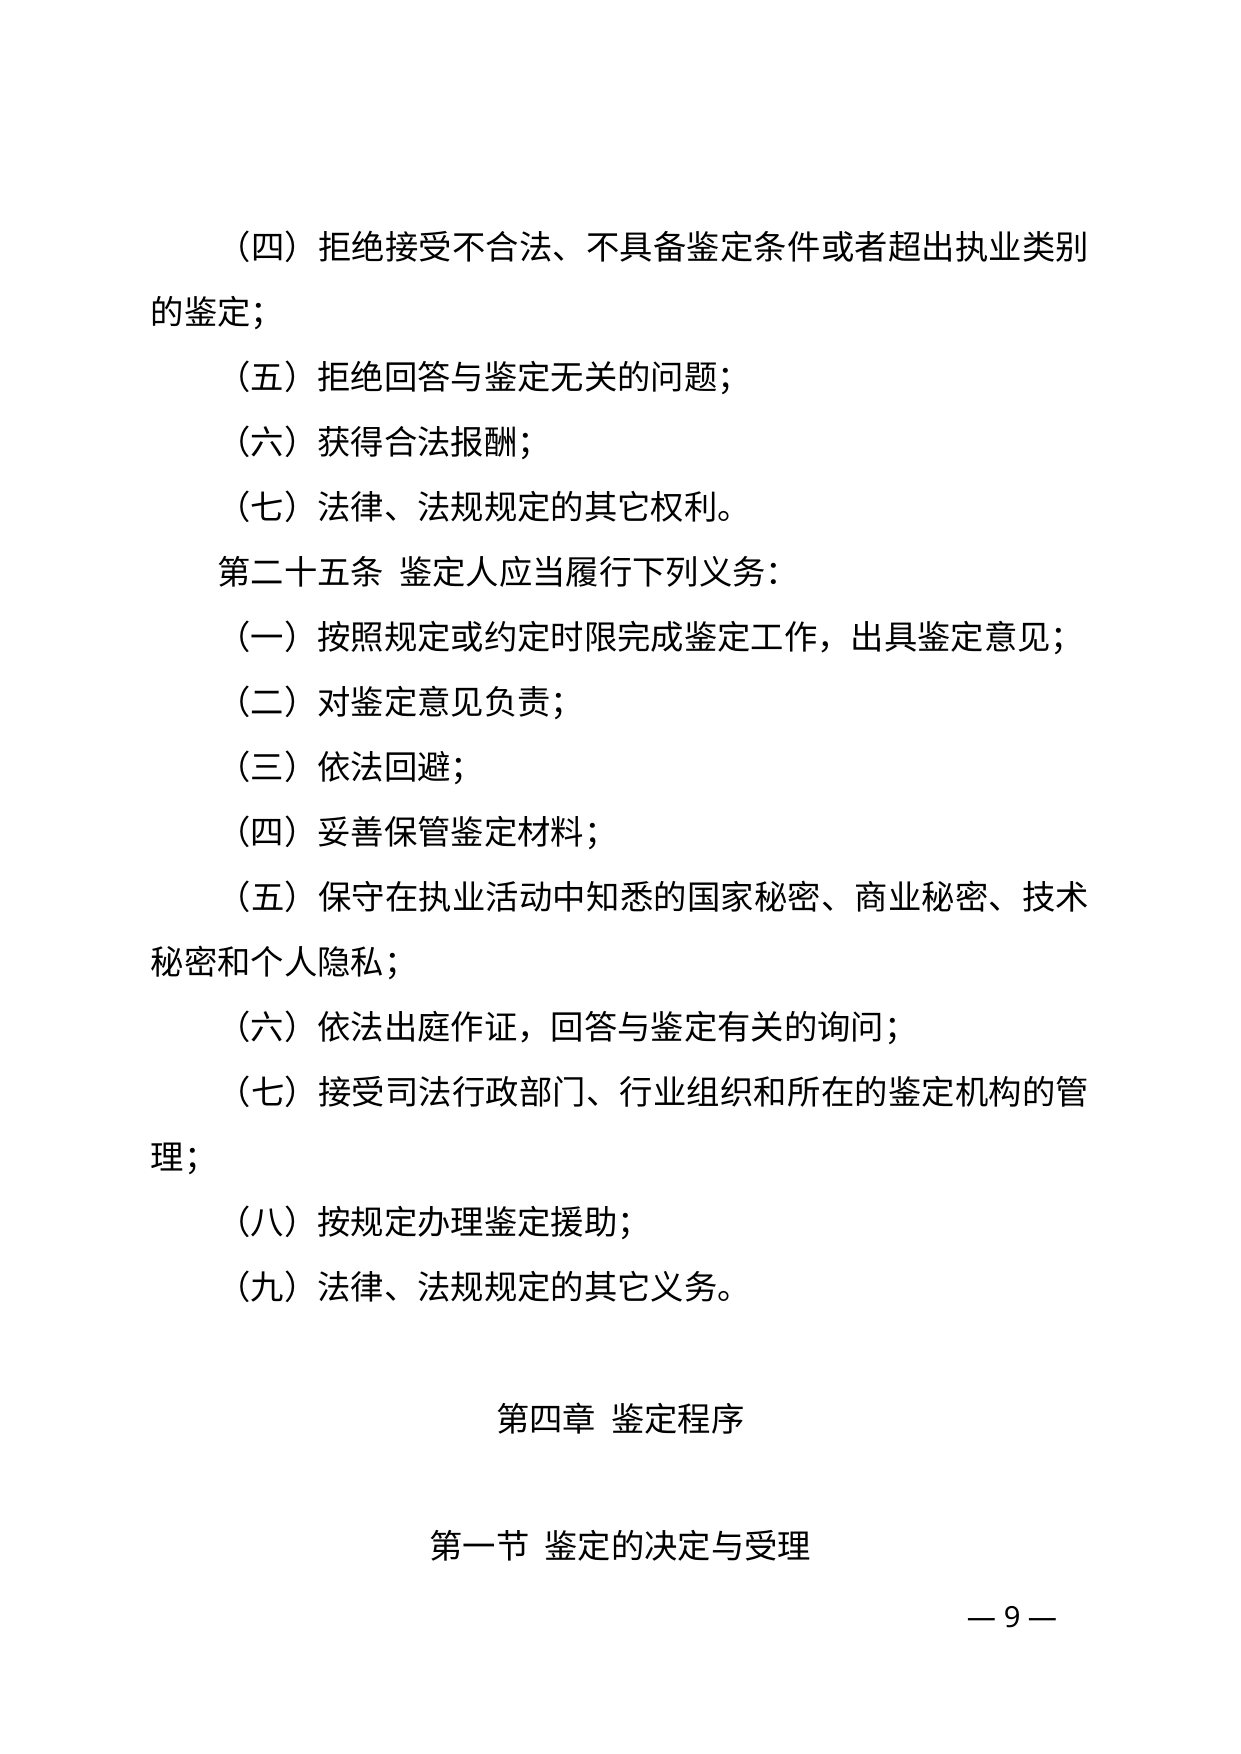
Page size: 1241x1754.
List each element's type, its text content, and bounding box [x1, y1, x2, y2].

text （六）依法出庭作证，回答与鉴定有关的询问； [151, 992, 1089, 1057]
text （七）接受司法行政部门、行业组织和所在的鉴定机构的管理； [151, 1057, 1089, 1187]
text （二）对鉴定意见负责； [151, 667, 1089, 732]
text （六）获得合法报酬； [151, 407, 1089, 472]
text 第四章 鉴定程序 [151, 1382, 1089, 1444]
text 第一节 鉴定的决定与受理 [151, 1509, 1089, 1571]
text （一）按照规定或约定时限完成鉴定工作，出具鉴定意见； [151, 602, 1089, 667]
text （三）依法回避； [151, 732, 1089, 797]
text （四）拒绝接受不合法、不具备鉴定条件或者超出执业类别的鉴定； [151, 212, 1089, 342]
text （七）法律、法规规定的其它权利。 [151, 472, 1089, 537]
text 第二十五条 鉴定人应当履行下列义务： [151, 537, 1089, 602]
text （五）拒绝回答与鉴定无关的问题； [151, 342, 1089, 407]
text （九）法律、法规规定的其它义务。 [151, 1252, 1089, 1317]
text （四）妥善保管鉴定材料； [151, 797, 1089, 862]
text （五）保守在执业活动中知悉的国家秘密、商业秘密、技术秘密和个人隐私； [151, 862, 1089, 992]
text （八）按规定办理鉴定援助； [151, 1187, 1089, 1252]
